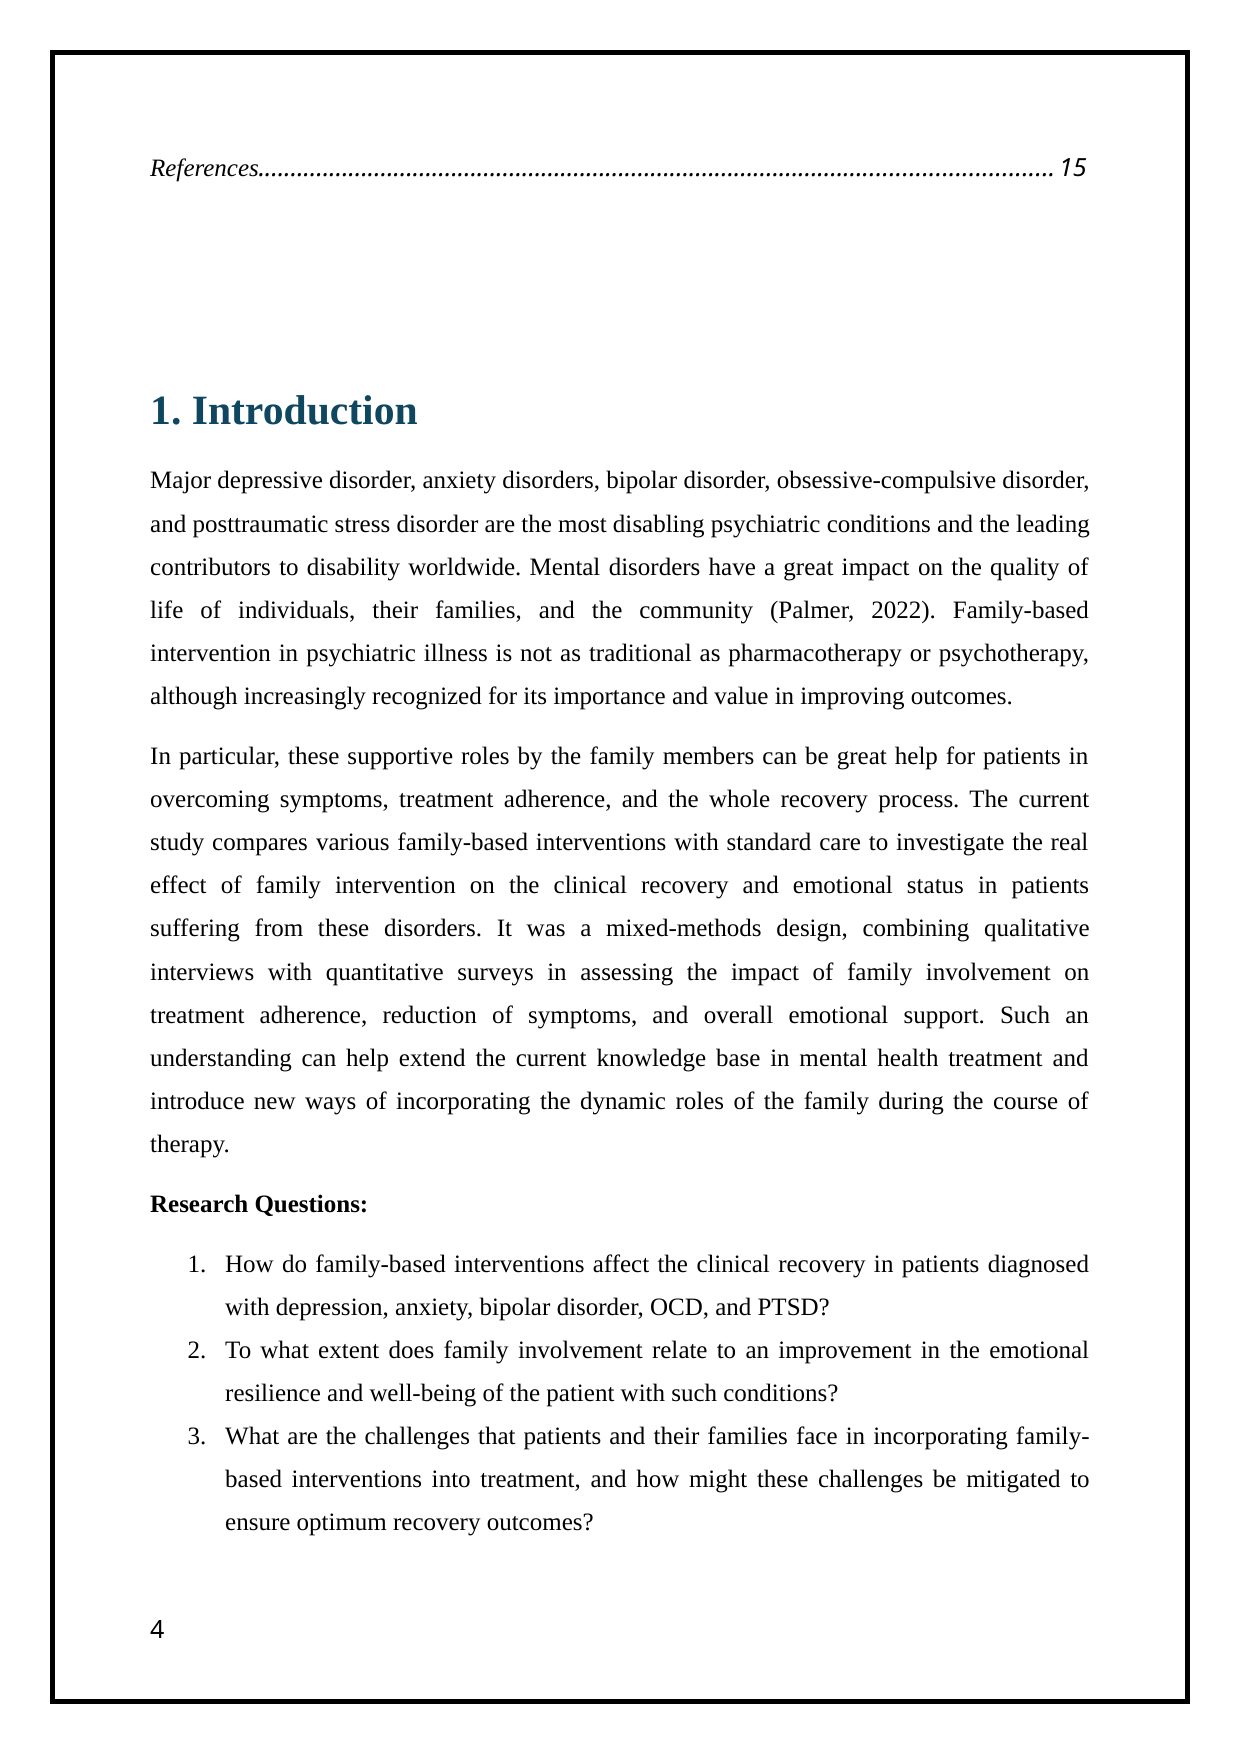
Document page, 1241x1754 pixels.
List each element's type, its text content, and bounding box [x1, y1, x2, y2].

text Major depressive disorder, anxiety disorders, bipolar disorder, obsessive-compulsive disorder, and posttraumatic stress disorder are the most disabling psychiatric conditions and the leading contributors to disability worldwide. Mental disorders have a great impact on the quality of life of individuals, their families, and the community (Palmer, 2022). Family-based intervention in psychiatric illness is not as traditional as pharmacotherapy or psychotherapy, although increasingly recognized for its importance and value in improving outcomes. [150, 466, 1090, 710]
text Research Questions: [150, 1189, 1090, 1218]
list What are the challenges that patients and their families face in incorporating family-based interventions into treatment, and how might these challenges be mitigated to ensure optimum recovery outcomes? [187, 1421, 1090, 1536]
subtitle 1. Introduction [150, 385, 1090, 433]
list How do family-based interventions affect the clinical recovery in patients diagnosed with depression, anxiety, bipolar disorder, OCD, and PTSD? [187, 1249, 1090, 1321]
text In particular, these supportive roles by the family members can be great help for patients in overcoming symptoms, treatment adherence, and the whole recovery process. The current study compares various family-based interventions with standard care to investigate the real effect of family intervention on the clinical recovery and emotional status in patients suffering from these disorders. It was a mixed-methods design, combining qualitative interviews with quantitative surveys in assessing the impact of family involvement on treatment adherence, reduction of symptoms, and overall emotional support. Such an understanding can help extend the current knowledge base in mental health treatment and introduce new ways of incorporating the dynamic roles of the family during the course of therapy. [150, 741, 1090, 1158]
list To what extent does family involvement relate to an improvement in the emotional resilience and well-being of the patient with such conditions? [187, 1335, 1090, 1407]
